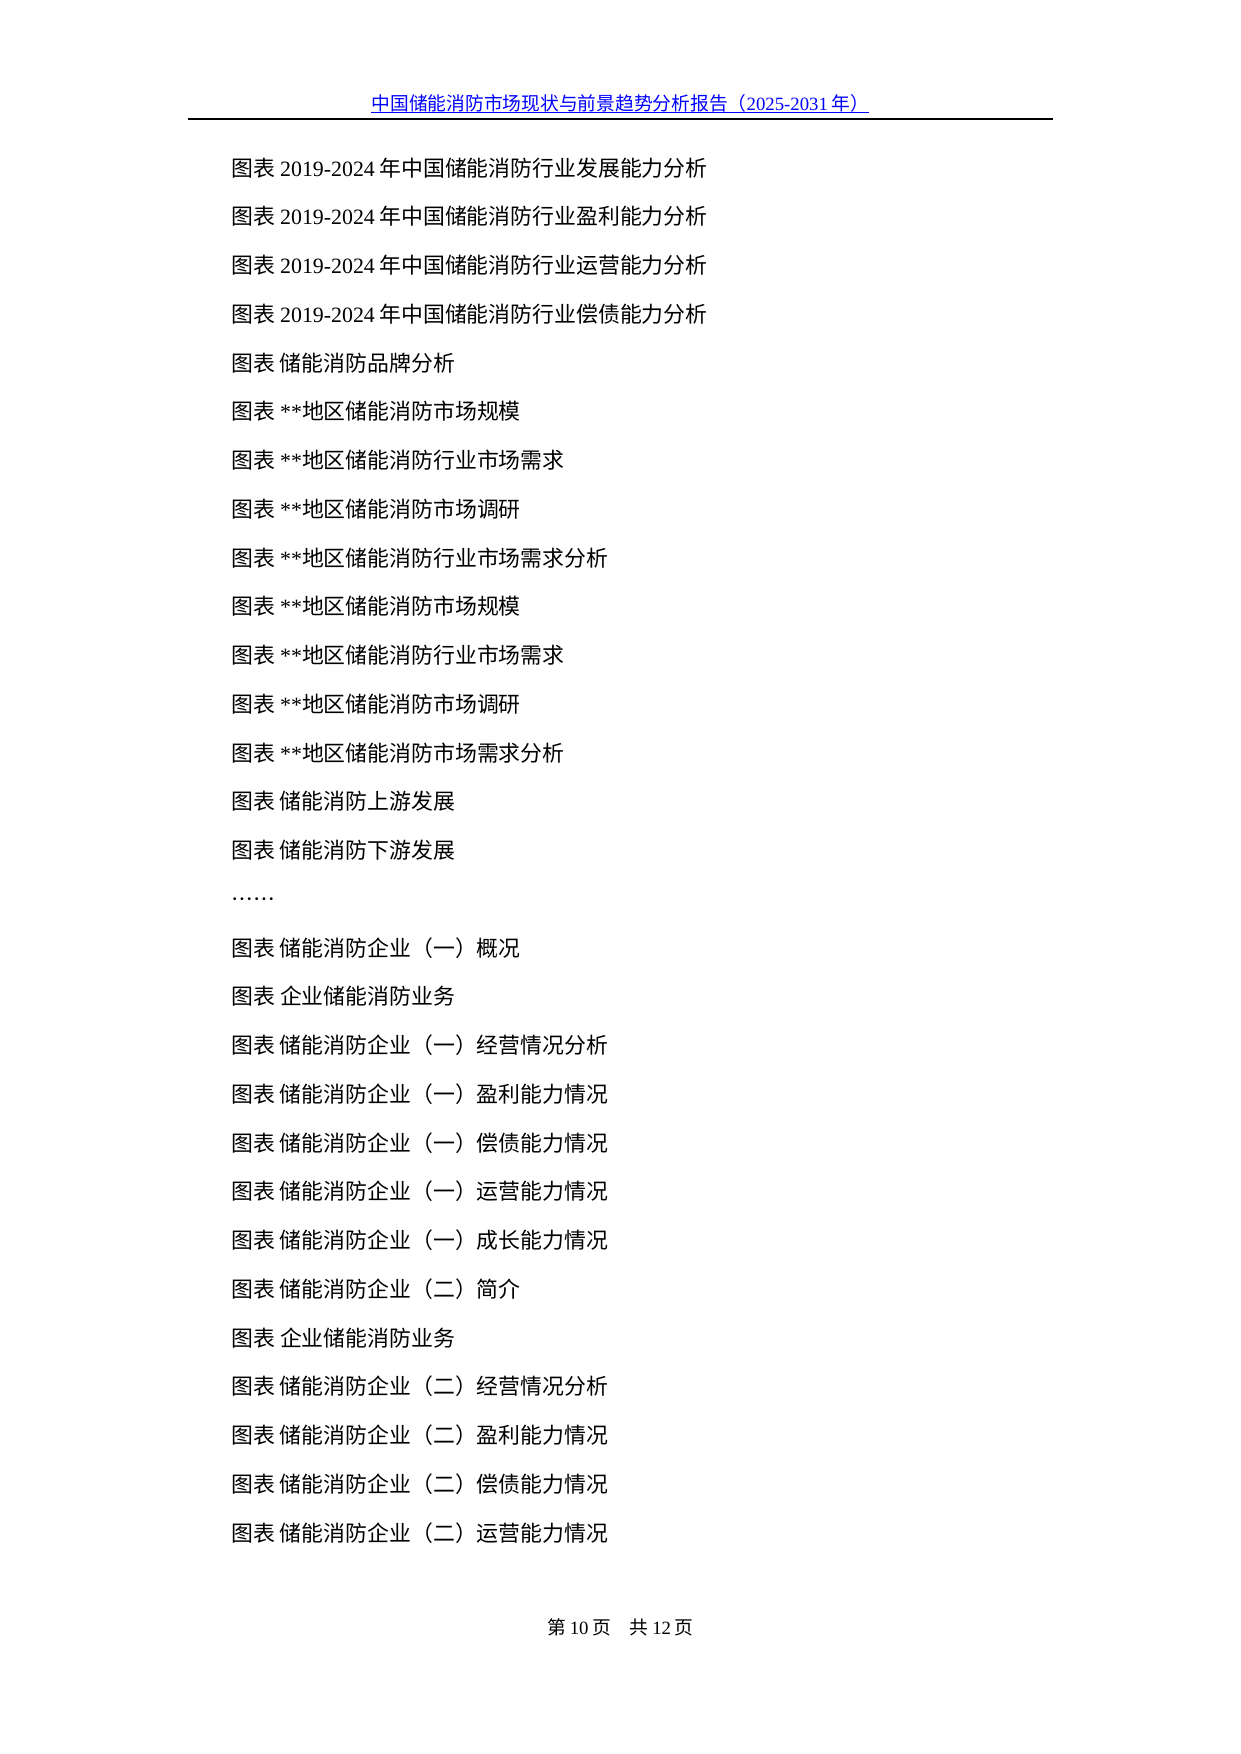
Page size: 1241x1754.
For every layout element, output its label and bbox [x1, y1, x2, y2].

text [187, 150, 1053, 1548]
